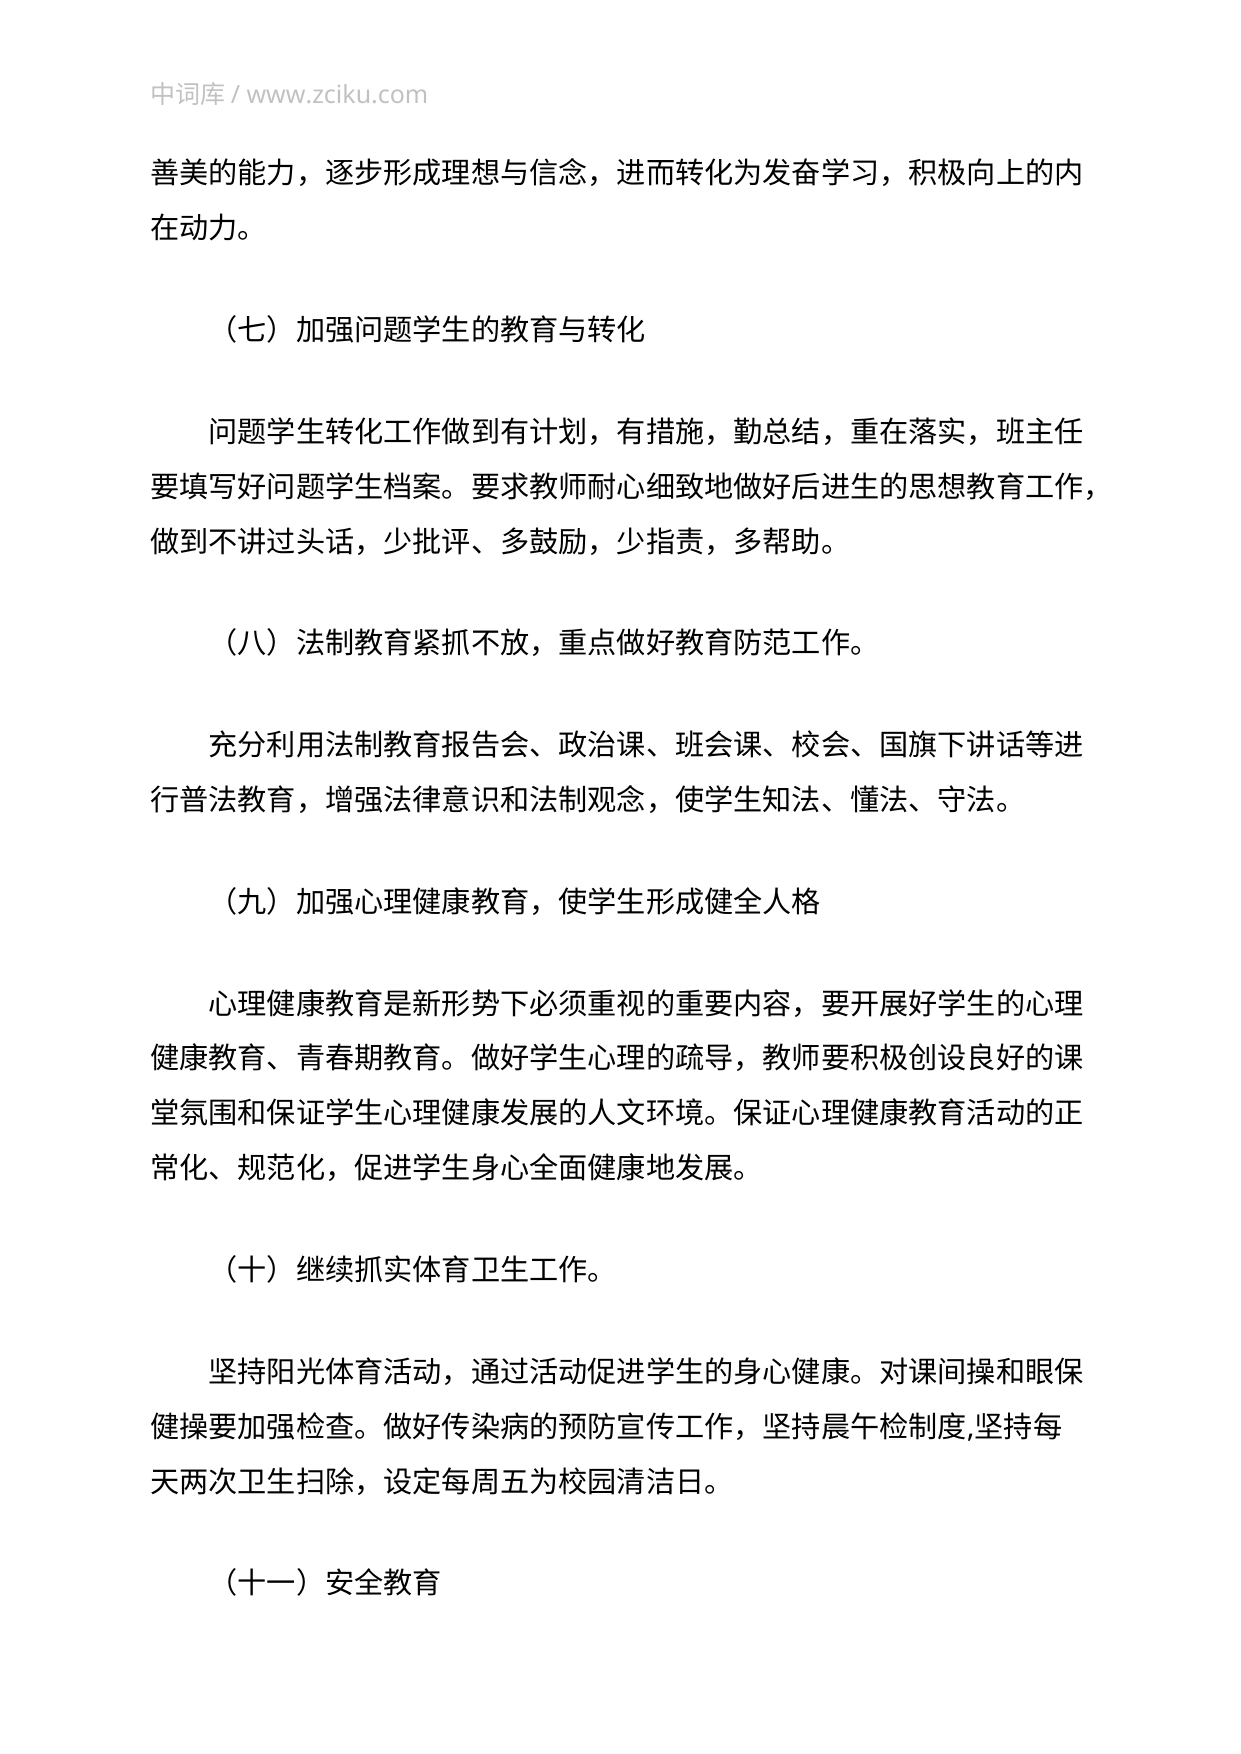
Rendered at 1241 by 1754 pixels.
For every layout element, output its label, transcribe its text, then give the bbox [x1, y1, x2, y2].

text 心理健康教育是新形势下必须重视的重要内容，要开展好学生的心理健康教育、青春期教育。做好学生心理的疏导，教师要积极创设良好的课堂氛围和保证学生心理健康发展的人文环境。保证心理健康教育活动的正常化、规范化，促进学生身心全面健康地发展。 [150, 980, 1090, 1187]
text 问题学生转化工作做到有计划，有措施，勤总结，重在落实，班主任要填写好问题学生档案。要求教师耐心细致地做好后进生的思想教育工作，做到不讲过头话，少批评、多鼓励，少指责，多帮助。 [150, 408, 1090, 561]
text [150, 150, 1090, 247]
text （十）继续抓实体育卫生工作。 [150, 1247, 1090, 1289]
text （九）加强心理健康教育，使学生形成健全人格 [150, 878, 1090, 921]
text 坚持阳光体育活动，通过活动促进学生的身心健康。对课间操和眼保健操要加强检查。做好传染病的预防宣传工作，坚持晨午检制度,坚持每天两次卫生扫除，设定每周五为校园清洁日。 [150, 1348, 1090, 1501]
text （七）加强问题学生的教育与转化 [150, 307, 1090, 349]
text 充分利用法制教育报告会、政治课、班会课、校会、国旗下讲话等进行普法教育，增强法律意识和法制观念，使学生知法、懂法、守法。 [150, 722, 1090, 819]
text （十一）安全教育 [150, 1560, 1090, 1602]
text （八）法制教育紧抓不放，重点做好教育防范工作。 [150, 620, 1090, 662]
